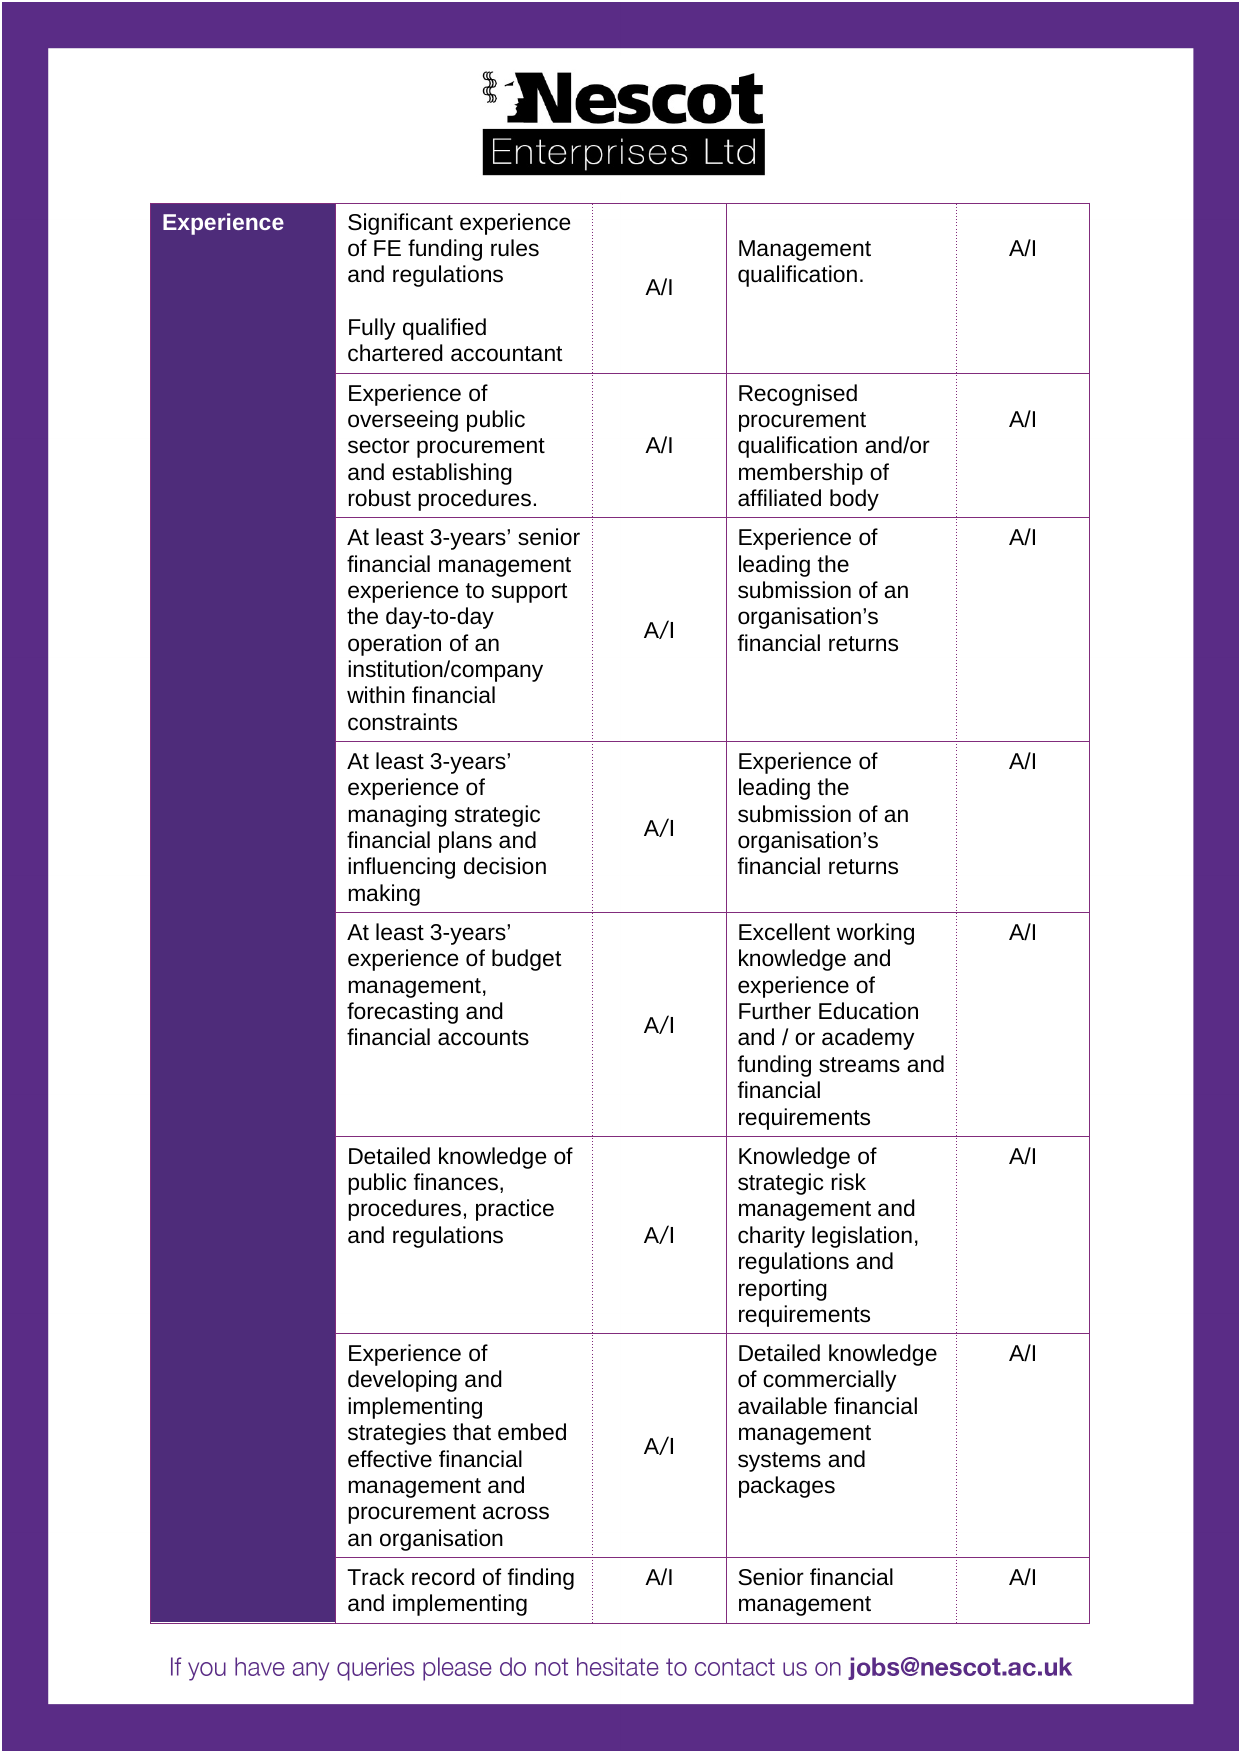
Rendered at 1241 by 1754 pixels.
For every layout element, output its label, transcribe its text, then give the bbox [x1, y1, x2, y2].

table_cell A/I [956, 742, 1089, 912]
table_cell A/I [593, 1334, 726, 1557]
table_cell Recognised procurement qualification and/or membership of affiliated body [727, 374, 956, 517]
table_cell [336, 1558, 593, 1622]
table_cell A/I [956, 204, 1089, 372]
table_cell A/I [593, 374, 726, 517]
table_cell Experience of leading the submission of an organisation’s financial returns [727, 518, 956, 741]
table_cell A/I [956, 1334, 1089, 1557]
table_cell At least 3-years’ experience of budget management, forecasting and financial accounts [336, 913, 593, 1136]
table_cell Experience [151, 204, 335, 1622]
table_cell A/I [956, 913, 1089, 1136]
table_cell A/I [956, 374, 1089, 517]
table_cell Detailed knowledge of public finances, procedures, practice and regulations [336, 1137, 593, 1333]
picture [2, 2, 1239, 1751]
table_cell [727, 1558, 956, 1622]
table_cell At least 3-years’ experience of managing strategic financial plans and influencing decision making [336, 742, 593, 912]
table_cell Excellent working knowledge and experience of Further Education and / or academy funding streams and financial requirements [727, 913, 956, 1136]
table_cell At least 3-years’ senior financial management experience to support the day-to-day operation of an institution/company within financial constraints [336, 518, 593, 741]
table_cell Detailed knowledge of commercially available financial management systems and packages [727, 1334, 956, 1557]
table_cell A/I [593, 1558, 726, 1622]
table_cell A/I [593, 518, 726, 741]
table_cell Significant experience of FE funding rules and regulations Fully qualified chartered accountant [336, 204, 593, 372]
table_cell A/I [593, 742, 726, 912]
table_cell Knowledge of strategic risk management and charity legislation, regulations and reporting requirements [727, 1137, 956, 1333]
table_cell A/I [956, 518, 1089, 741]
table_cell Management qualification. [727, 204, 956, 372]
table_cell Experience of developing and implementing strategies that embed effective financial management and procurement across an organisation [336, 1334, 593, 1557]
table_cell A/I [593, 1137, 726, 1333]
table_cell Experience of leading the submission of an organisation’s financial returns [727, 742, 956, 912]
table_cell Experience of overseeing public sector procurement and establishing robust procedures. [336, 374, 593, 517]
table_cell A/I [593, 913, 726, 1136]
table_cell A/I [956, 1558, 1089, 1622]
table_cell A/I [593, 204, 726, 372]
table_cell A/I [956, 1137, 1089, 1333]
